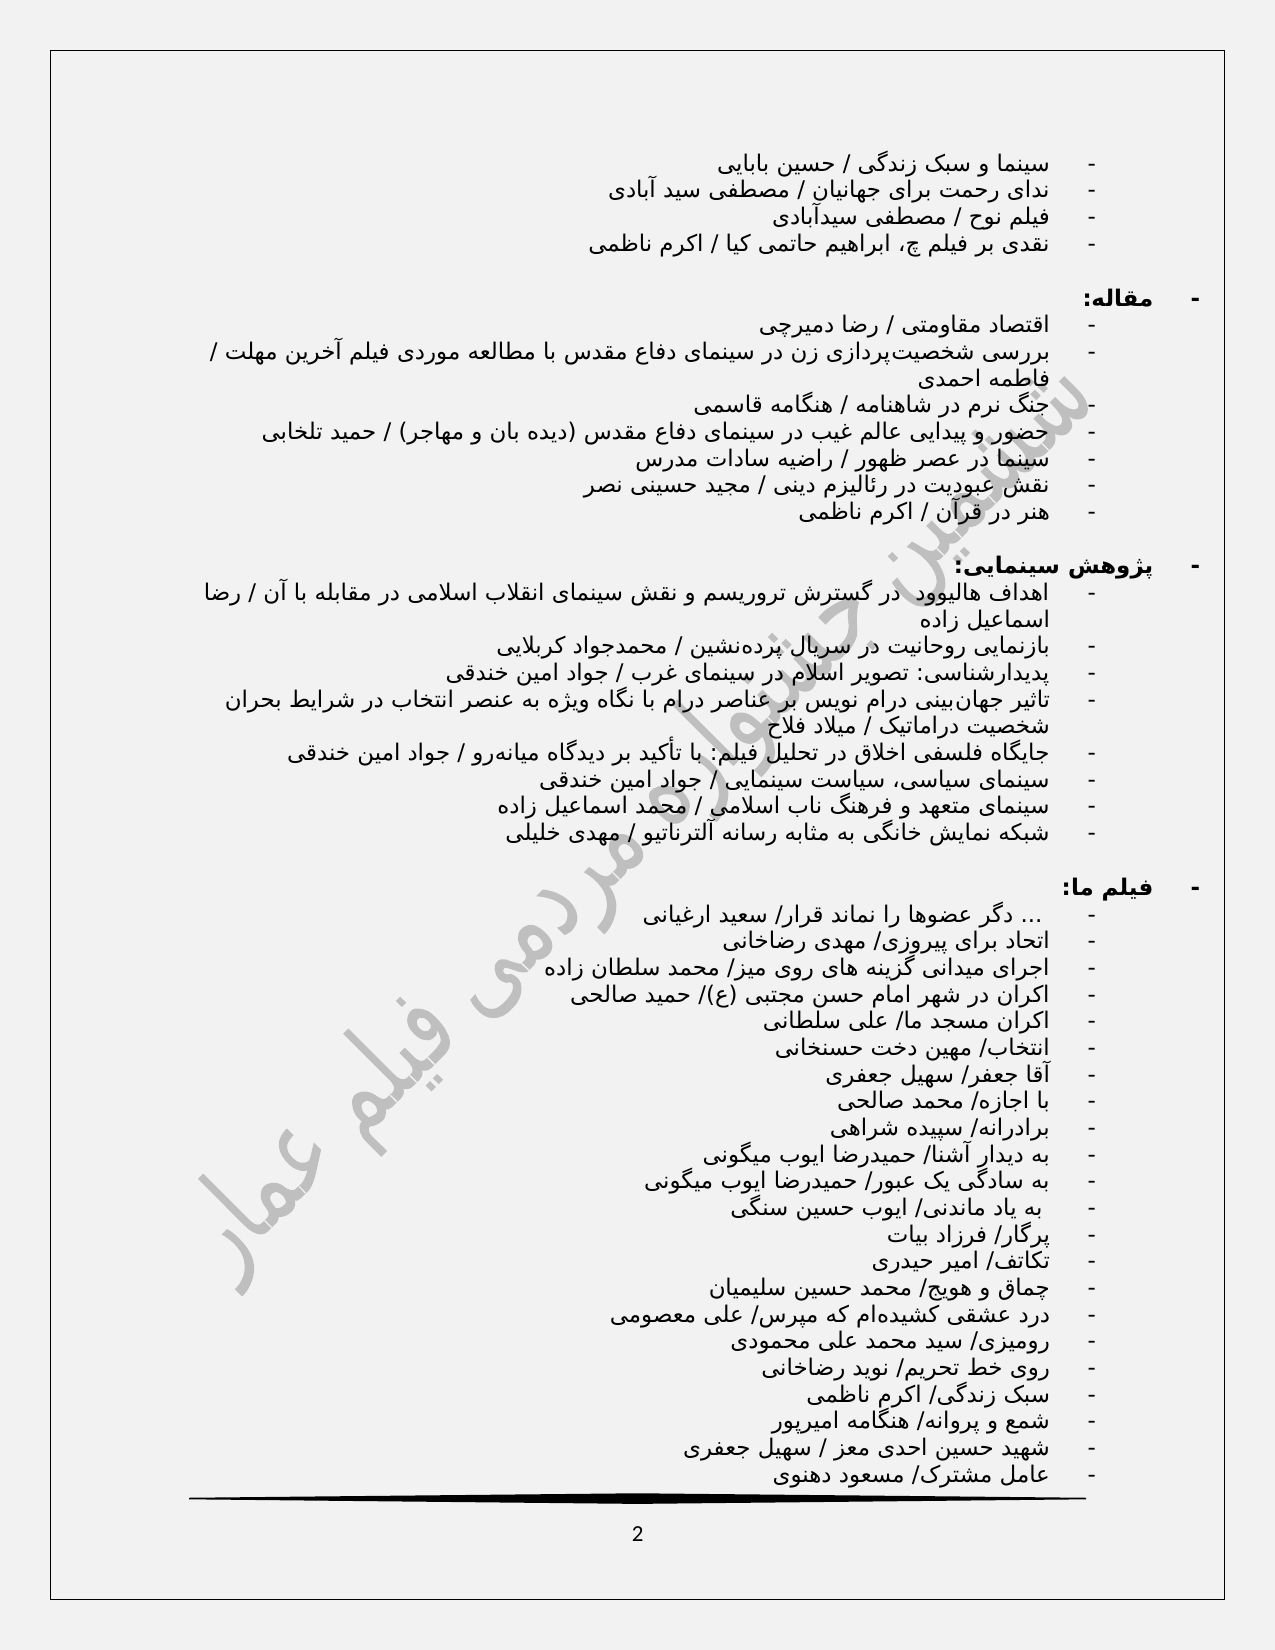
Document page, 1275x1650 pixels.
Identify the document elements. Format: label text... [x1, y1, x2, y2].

list به یاد ماندنی/ ایوب حسین سنگی [150, 1194, 1087, 1221]
list جایگاه فلسفی اخلاق در تحلیل فیلم: با تأکید بر دیدگاه میانه‌رو / جواد امین خندقی [150, 739, 1087, 766]
list پدیدارشناسی: تصویر اسلام در سینمای غرب / جواد امین خندقی [150, 659, 1087, 686]
list سینما در عصر ظهور / راضیه سادات مدرس [150, 445, 1087, 471]
list ... دگر عضوها را نماند قرار/ سعید ارغیانی [150, 901, 1087, 927]
list نقش عبودیت در رئالیزم دینی / مجید حسینی نصر [150, 471, 1087, 498]
list اجرای میدانی گزینه های روی میز/ محمد سلطان زاده [150, 954, 1087, 981]
list تکاتف/ امیر حیدری [150, 1247, 1087, 1274]
list جنگ نرم در شاهنامه / هنگامه قاسمی [150, 391, 1087, 418]
list انتخاب/ مهین دخت حسنخانی [150, 1034, 1087, 1061]
list نقدی بر فیلم چ، ابراهیم حاتمی کیا / اکرم ناظمی [150, 230, 1087, 257]
list چماق و هویج/ محمد حسین سلیمیان [150, 1274, 1087, 1301]
list شمع و پروانه/ هنگامه امیرپور [150, 1407, 1087, 1434]
list تاثیر جهان‌بینی درام نویس بر عناصر درام با نگاه ویژه به عنصر انتخاب در شرایط بحران شخصیت دراماتیک / میلاد فلاح [150, 686, 1087, 739]
list آقا جعفر/ سهیل جعفری [150, 1061, 1087, 1087]
list هنر در قرآن / اکرم ناظمی [150, 498, 1087, 525]
list شبکه نمایش خانگی به مثابه رسانه آلترناتیو / مهدی خلیلی [150, 819, 1087, 846]
list به سادگی یک عبور/ حمیدرضا ایوب میگونی [150, 1167, 1087, 1194]
list سینمای سیاسی، سیاست سینمایی / جواد امین خندقی [150, 766, 1087, 793]
list با اجازه/ محمد صالحی [150, 1087, 1087, 1114]
list مقاله: [150, 285, 1191, 311]
list ندای رحمت برای جهانیان / مصطفی سید آبادی [150, 177, 1087, 203]
list سینمای متعهد و فرهنگ ناب اسلامی / محمد اسماعیل زاده [150, 793, 1087, 819]
list فیلم ما: [150, 874, 1191, 901]
list اهداف هالیوود در گسترش تروریسم و نقش سینمای انقلاب اسلامی در مقابله با آن / رضا اسماعیل زاده [150, 579, 1087, 633]
list اکران در شهر امام حسن مجتبی (ع)/ حمید صالحی [150, 981, 1087, 1007]
list سبک زندگی/ اکرم ناظمی [150, 1381, 1087, 1407]
list پرگار/ فرزاد بیات [150, 1221, 1087, 1247]
list عامل مشترک/ مسعود دهنوی [150, 1461, 1087, 1487]
list حضور و پیدایی عالم غیب در سینمای دفاع مقدس (دیده بان و مهاجر) / حمید تلخابی [150, 418, 1087, 445]
list درد عشقی کشیده‌ام که مپرس/ علی معصومی [150, 1301, 1087, 1327]
list روی خط تحریم/ نوید رضاخانی [150, 1354, 1087, 1381]
list به دیدار آشنا/ حمیدرضا ایوب میگونی [150, 1141, 1087, 1167]
list اکران مسجد ما/ علی سلطانی [150, 1007, 1087, 1034]
list پژوهش سینمایی: [150, 553, 1191, 579]
list بررسی شخصیت‌پردازی زن در سینمای دفاع مقدس با مطالعه موردی فیلم آخرین مهلت / فاطمه احمدی [150, 338, 1087, 391]
list اقتصاد مقاومتی / رضا دمیرچی [150, 311, 1087, 338]
list شهید حسین احدی معز / سهیل جعفری [150, 1434, 1087, 1461]
list بازنمایی روحانیت در سریال پرده‌نشین / محمدجواد کربلایی [150, 633, 1087, 659]
list سینما و سبک زندگی / حسین بابایی [150, 150, 1087, 177]
list فيلم نوح / مصطفی سیدآبادی [150, 203, 1087, 230]
list رومیزی/ سید محمد علی محمودی [150, 1327, 1087, 1354]
list اتحاد برای پیروزی/ مهدی رضاخانی [150, 927, 1087, 954]
list برادرانه/ سپیده شراهی [150, 1114, 1087, 1141]
